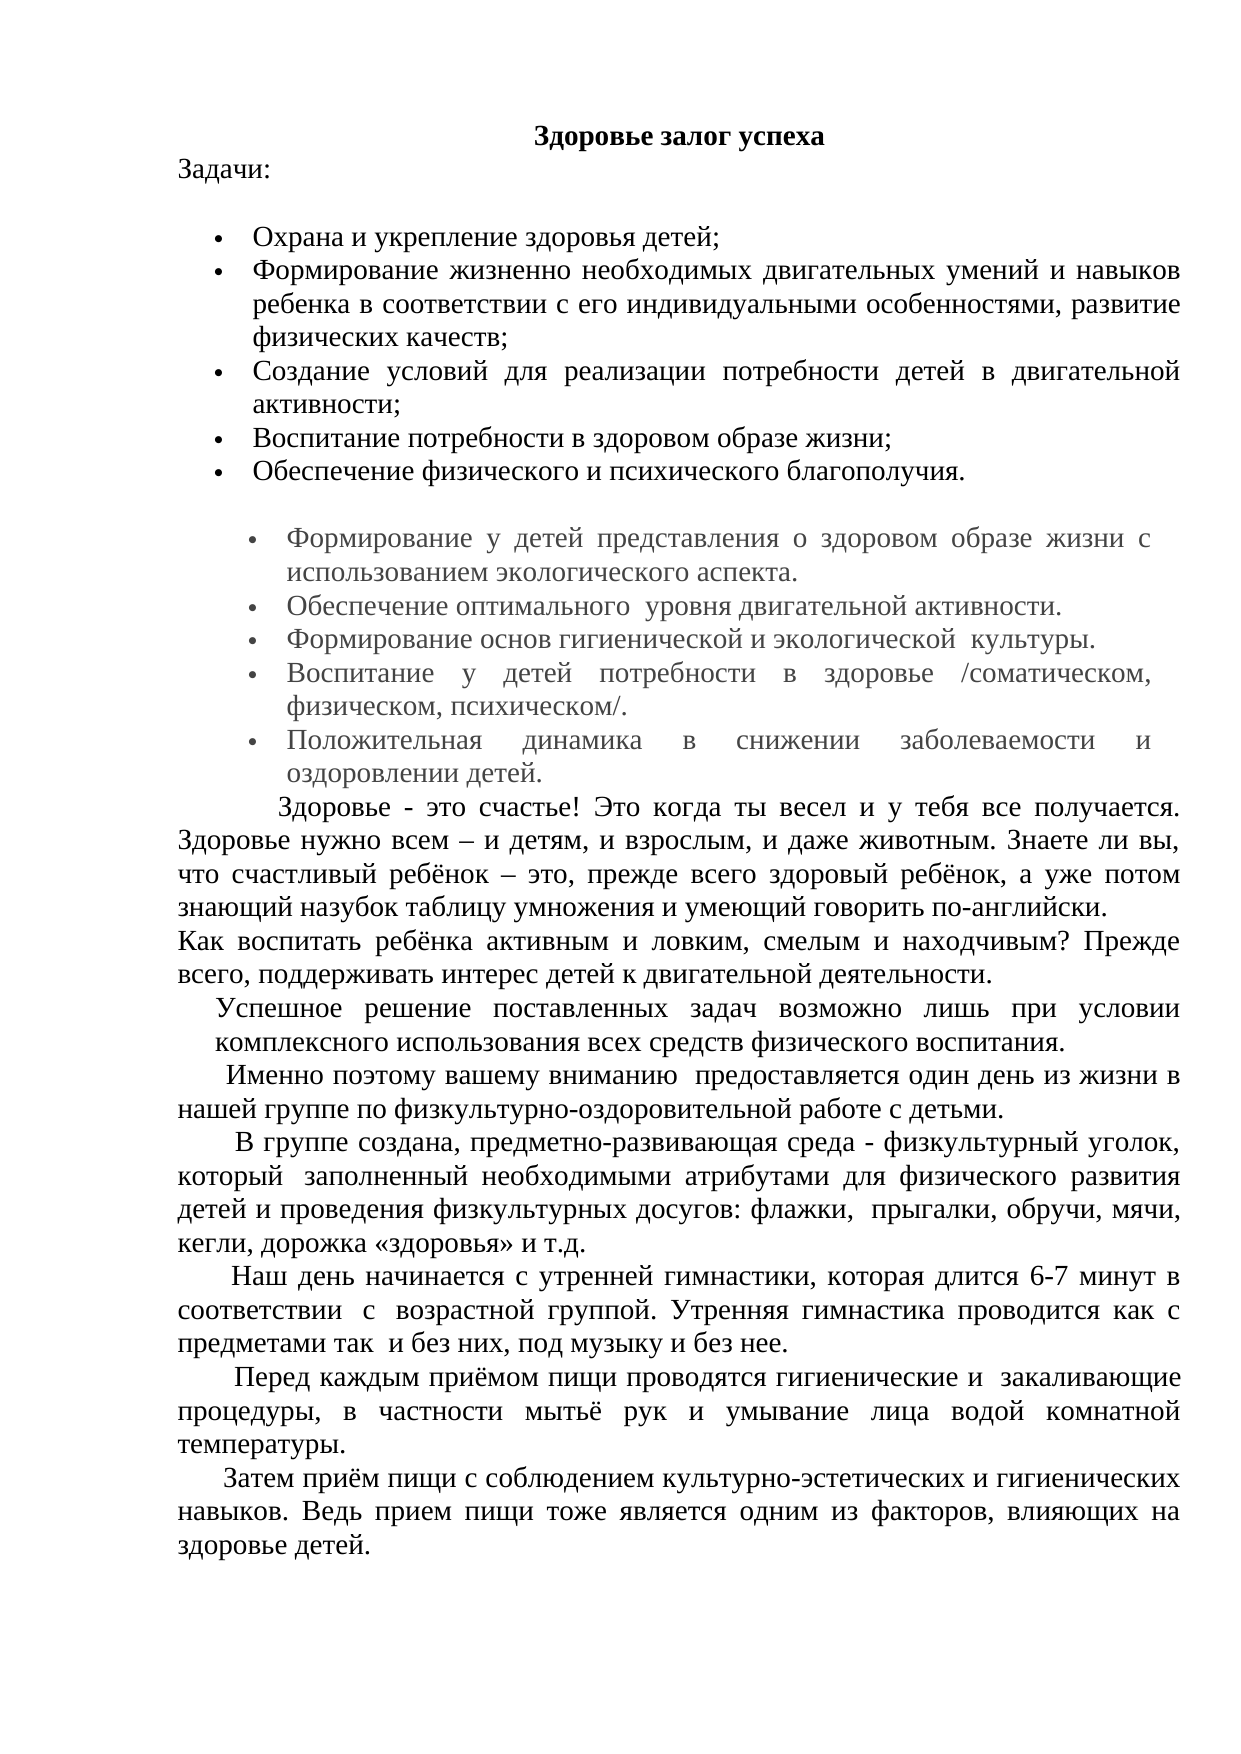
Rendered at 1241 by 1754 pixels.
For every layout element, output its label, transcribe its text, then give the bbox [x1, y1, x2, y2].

list Положительная динамика в снижении заболеваемости и оздоровлении детей. [249, 722, 1152, 789]
list Воспитание потребности в здоровом образе жизни; [215, 420, 1181, 453]
text В группе создана, предметно-развивающая среда - физкультурный уголок, который заполненный необходимыми атрибутами для физического развития детей и проведения физкультурных досугов: флажки, прыгалки, обручи, мячи, кегли, дорожка «здоровья» и т.д. [177, 1124, 1181, 1258]
text Здоровье залог успеха [177, 118, 1181, 152]
text Здоровье - это счастье! Это когда ты весел и у тебя все получается. Здоровье нужно всем – и детям, и взрослым, и даже животным. Знаете ли вы, что счастливый ребёнок – это, прежде всего здоровый ребёнок, а уже потом знающий назубок таблицу умножения и умеющий говорить по-английски. [177, 789, 1181, 923]
text Как воспитать ребёнка активным и ловким, смелым и находчивым? Прежде всего, поддерживать интерес детей к двигательной деятельности. [177, 923, 1181, 990]
list Формирование у детей представления о здоровом образе жизни с использованием экологического аспекта. [249, 521, 1152, 588]
text Именно поэтому вашему вниманию предоставляется один день из жизни в нашей группе по физкультурно-оздоровительной работе с детьми. [177, 1057, 1181, 1124]
list Обеспечение оптимального уровня двигательной активности. [249, 588, 1152, 621]
text Успешное решение поставленных задач возможно лишь при условии комплексного использования всех средств физического воспитания. [215, 990, 1181, 1057]
text Задачи: [177, 152, 1181, 185]
list Формирование жизненно необходимых двигательных умений и навыков ребенка в соответствии с его индивидуальными особенностями, развитие физических качеств; [215, 252, 1181, 353]
list Обеспечение физического и психического благополучия. [215, 453, 1181, 487]
text Затем приём пищи с соблюдением культурно-эстетических и гигиенических навыков. Ведь прием пищи тоже является одним из факторов, влияющих на здоровье детей. [177, 1460, 1181, 1560]
list Формирование основ гигиенической и экологической культуры. [249, 621, 1152, 655]
list Воспитание у детей потребности в здоровье /соматическом, физическом, психическом/. [249, 655, 1152, 722]
text Перед каждым приёмом пищи проводятся гигиенические и закаливающие процедуры, в частности мытьё рук и умывание лица водой комнатной температуры. [177, 1359, 1181, 1460]
text Наш день начинается с утренней гимнастики, которая длится 6-7 минут в соответствии с возрастной группой. Утренняя гимнастика проводится как с предметами так и без них, под музыку и без нее. [177, 1258, 1181, 1359]
list Создание условий для реализации потребности детей в двигательной активности; [215, 353, 1181, 420]
list Охрана и укрепление здоровья детей; [215, 219, 1181, 252]
